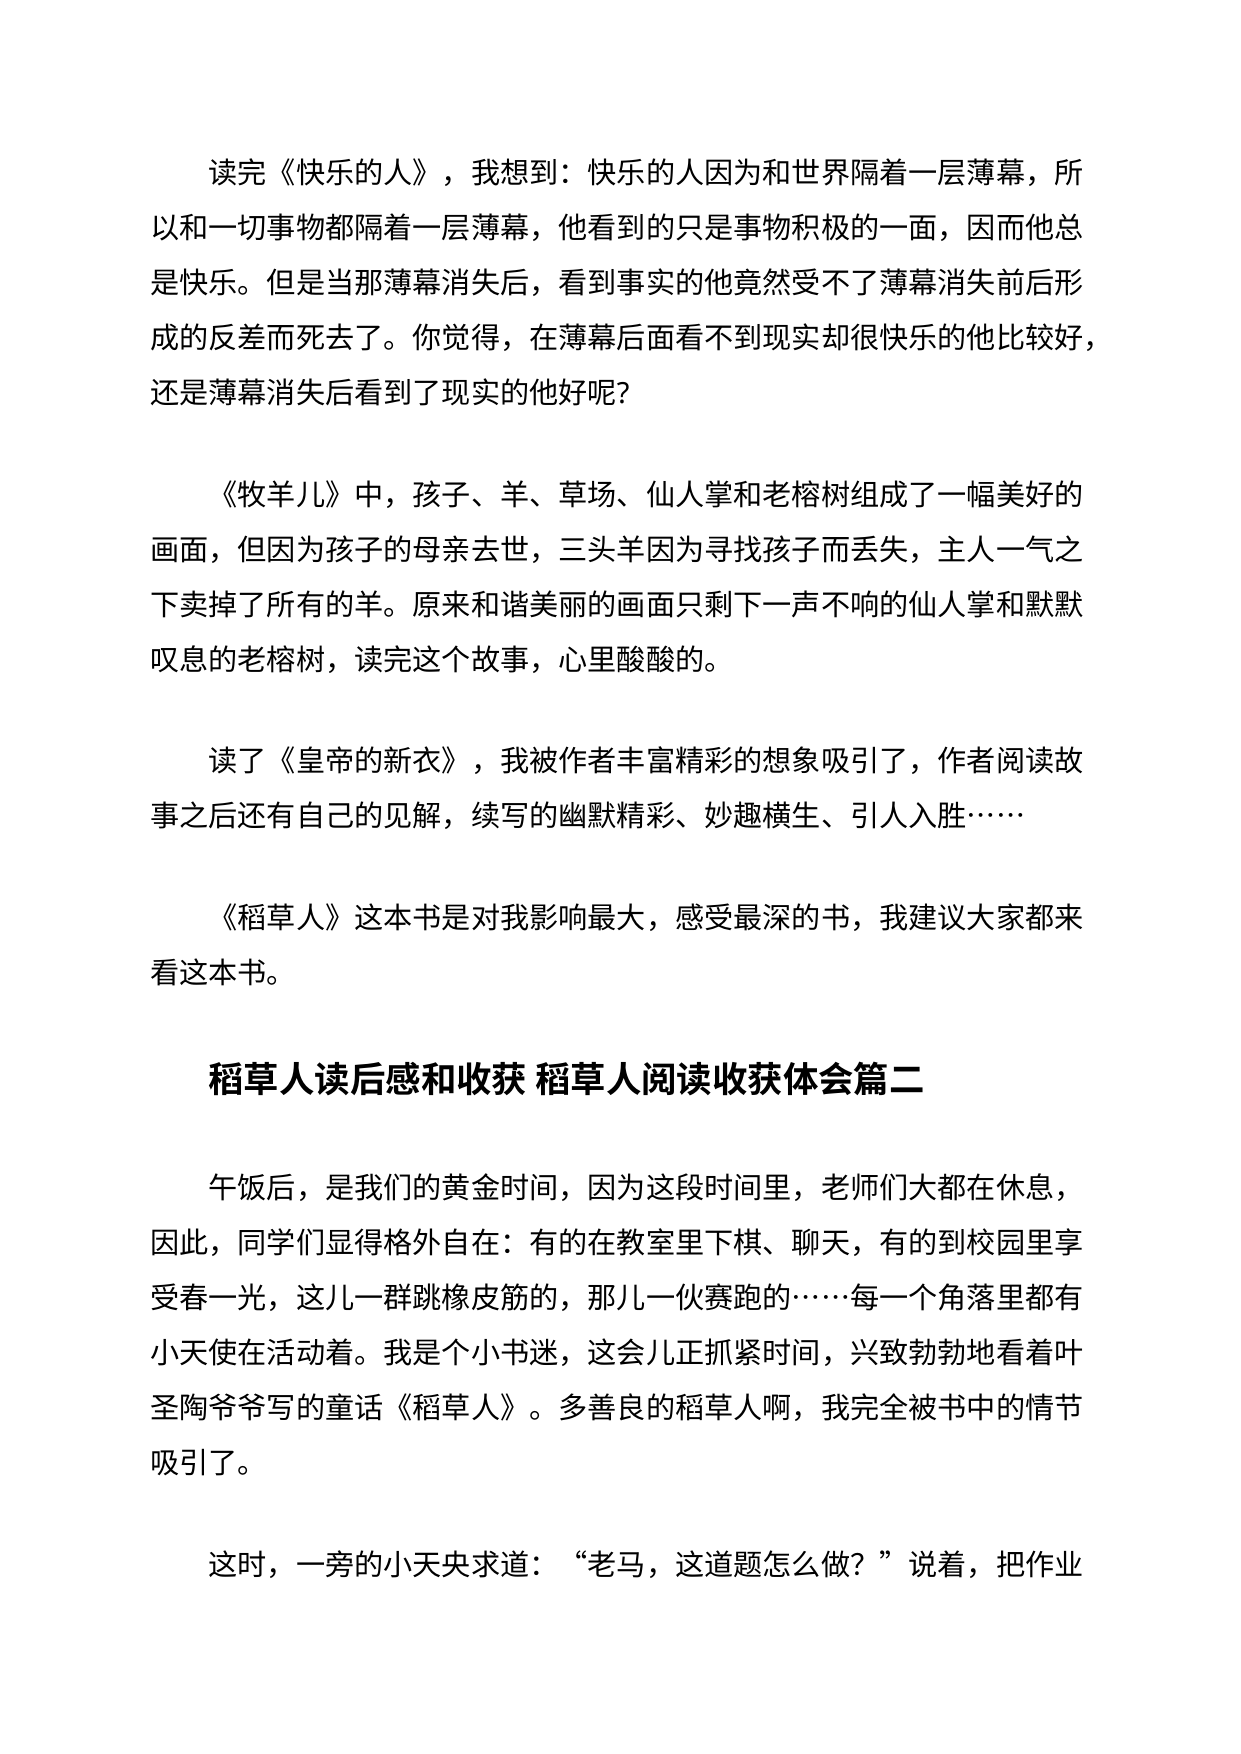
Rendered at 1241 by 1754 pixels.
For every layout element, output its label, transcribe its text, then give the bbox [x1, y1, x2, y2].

text 读了《皇帝的新衣》，我被作者丰富精彩的想象吸引了，作者阅读故事之后还有自己的见解，续写的幽默精彩、妙趣横生、引人入胜…… [150, 738, 1090, 835]
text 《稻草人》这本书是对我影响最大，感受最深的书，我建议大家都来看这本书。 [150, 895, 1090, 992]
text 午饭后，是我们的黄金时间，因为这段时间里，老师们大都在休息，因此，同学们显得格外自在：有的在教室里下棋、聊天，有的到校园里享受春一光，这儿一群跳橡皮筋的，那儿一伙赛跑的……每一个角落里都有小天使在活动着。我是个小书迷，这会儿正抓紧时间，兴致勃勃地看着叶圣陶爷爷写的童话《稻草人》。多善良的稻草人啊，我完全被书中的情节吸引了。 [150, 1165, 1090, 1482]
text 《牧羊儿》中，孩子、羊、草场、仙人掌和老榕树组成了一幅美好的画面，但因为孩子的母亲去世，三头羊因为寻找孩子而丢失，主人一气之下卖掉了所有的羊。原来和谐美丽的画面只剩下一声不响的仙人掌和默默叹息的老榕树，读完这个故事，心里酸酸的。 [150, 472, 1090, 678]
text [150, 1541, 1090, 1583]
text 读完《快乐的人》，我想到：快乐的人因为和世界隔着一层薄幕，所以和一切事物都隔着一层薄幕，他看到的只是事物积极的一面，因而他总是快乐。但是当那薄幕消失后，看到事实的他竟然受不了薄幕消失前后形成的反差而死去了。你觉得，在薄幕后面看不到现实却很快乐的他比较好，还是薄幕消失后看到了现实的他好呢? [150, 150, 1090, 412]
text 稻草人读后感和收获 稻草人阅读收获体会篇二 [150, 1051, 1090, 1103]
